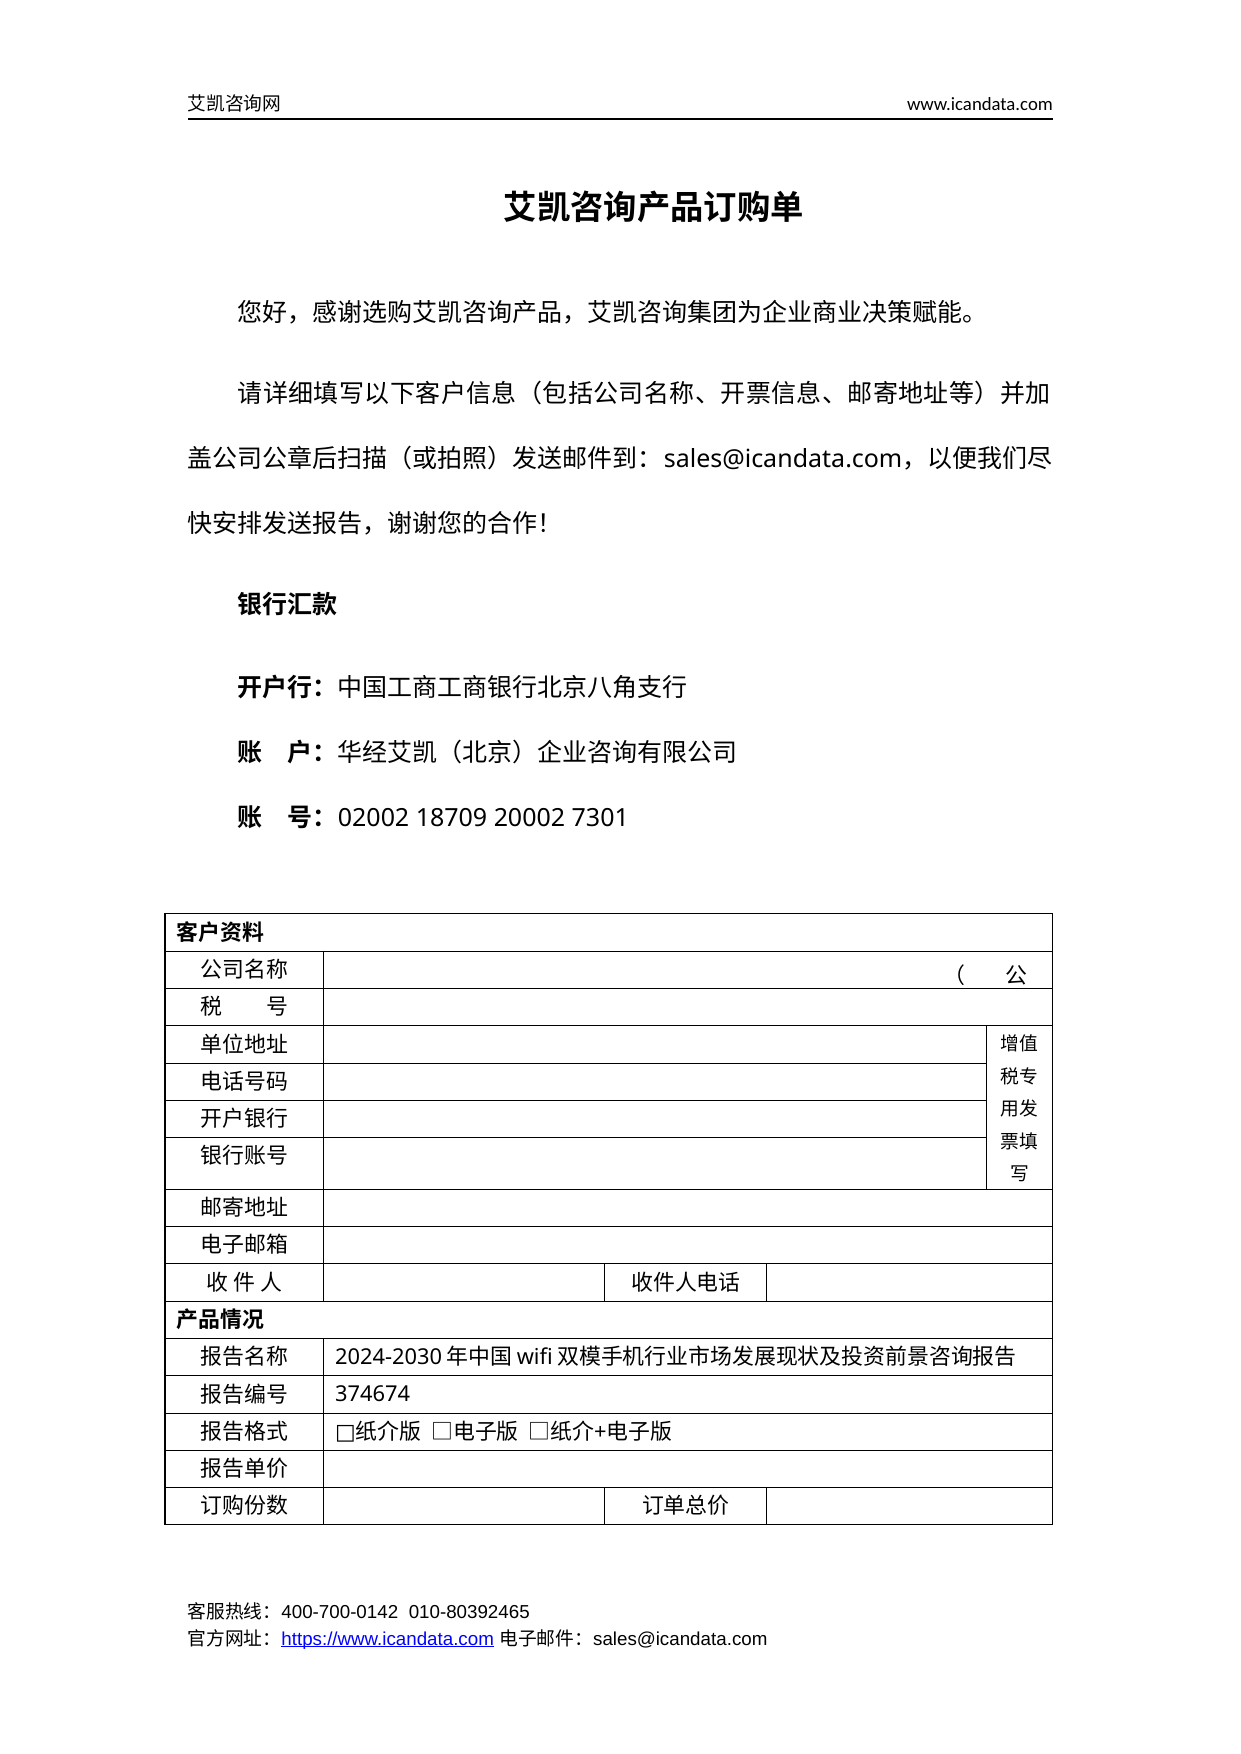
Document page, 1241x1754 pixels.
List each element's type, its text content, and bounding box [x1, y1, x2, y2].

table_cell 订单总价 [605, 1488, 766, 1524]
text 账 户：华经艾凯（北京）企业咨询有限公司 [187, 718, 1053, 783]
table_cell [324, 1101, 986, 1137]
text 开户行：中国工商工商银行北京八角支行 [187, 653, 1053, 718]
table_cell 银行账号 [166, 1138, 323, 1189]
table_cell [324, 1227, 1052, 1263]
table_cell [324, 1451, 1052, 1487]
table_cell 2024-2030年中国wifi双模手机行业市场发展现状及投资前景咨询报告 [324, 1339, 1052, 1375]
table_header 客户资料 [166, 914, 1052, 951]
table_cell 电子邮箱 [166, 1227, 323, 1263]
table_cell [324, 989, 1052, 1025]
table_cell [324, 1190, 1052, 1226]
table_cell 产品情况 [166, 1302, 1052, 1338]
text 请详细填写以下客户信息（包括公司名称、开票信息、邮寄地址等）并加盖公司公章后扫描（或拍照）发送邮件到：sales@icandata.com，以便我们尽快安排发送报告，谢谢您的合作！ [187, 359, 1053, 554]
table_cell 374674 [324, 1376, 1052, 1412]
table_cell 税 号 [166, 989, 323, 1025]
table_cell 电话号码 [166, 1064, 323, 1100]
table_cell 增值税专用发票填写 [987, 1026, 1052, 1189]
text 艾凯咨询产品订购单 [187, 172, 1053, 237]
table_cell 开户银行 [166, 1101, 323, 1137]
table_cell 收 件 人 [166, 1264, 323, 1301]
table_cell [324, 1138, 986, 1189]
table_cell 订购份数 [166, 1488, 323, 1524]
text 银行汇款 [187, 570, 1053, 635]
table_cell [767, 1488, 1052, 1524]
table_cell [767, 1264, 1052, 1301]
text 您好，感谢选购艾凯咨询产品，艾凯咨询集团为企业商业决策赋能。 [187, 278, 1053, 343]
table_cell 报告格式 [166, 1414, 323, 1450]
table_cell [324, 1488, 604, 1524]
table_cell 报告编号 [166, 1376, 323, 1412]
table_cell [324, 1064, 986, 1100]
table_cell 收件人电话 [605, 1264, 766, 1301]
table_cell □纸介版 □电子版 □纸介+电子版 [324, 1414, 1052, 1450]
table_cell 报告单价 [166, 1451, 323, 1487]
table_cell [324, 1026, 986, 1062]
table_cell [324, 1264, 604, 1301]
text 账 号：02002 18709 20002 7301 [187, 783, 1053, 848]
table_cell 邮寄地址 [166, 1190, 323, 1226]
table_cell [324, 952, 1052, 988]
table_cell 报告名称 [166, 1339, 323, 1375]
table_cell 单位地址 [166, 1026, 323, 1062]
table_cell 公司名称 [166, 952, 323, 988]
